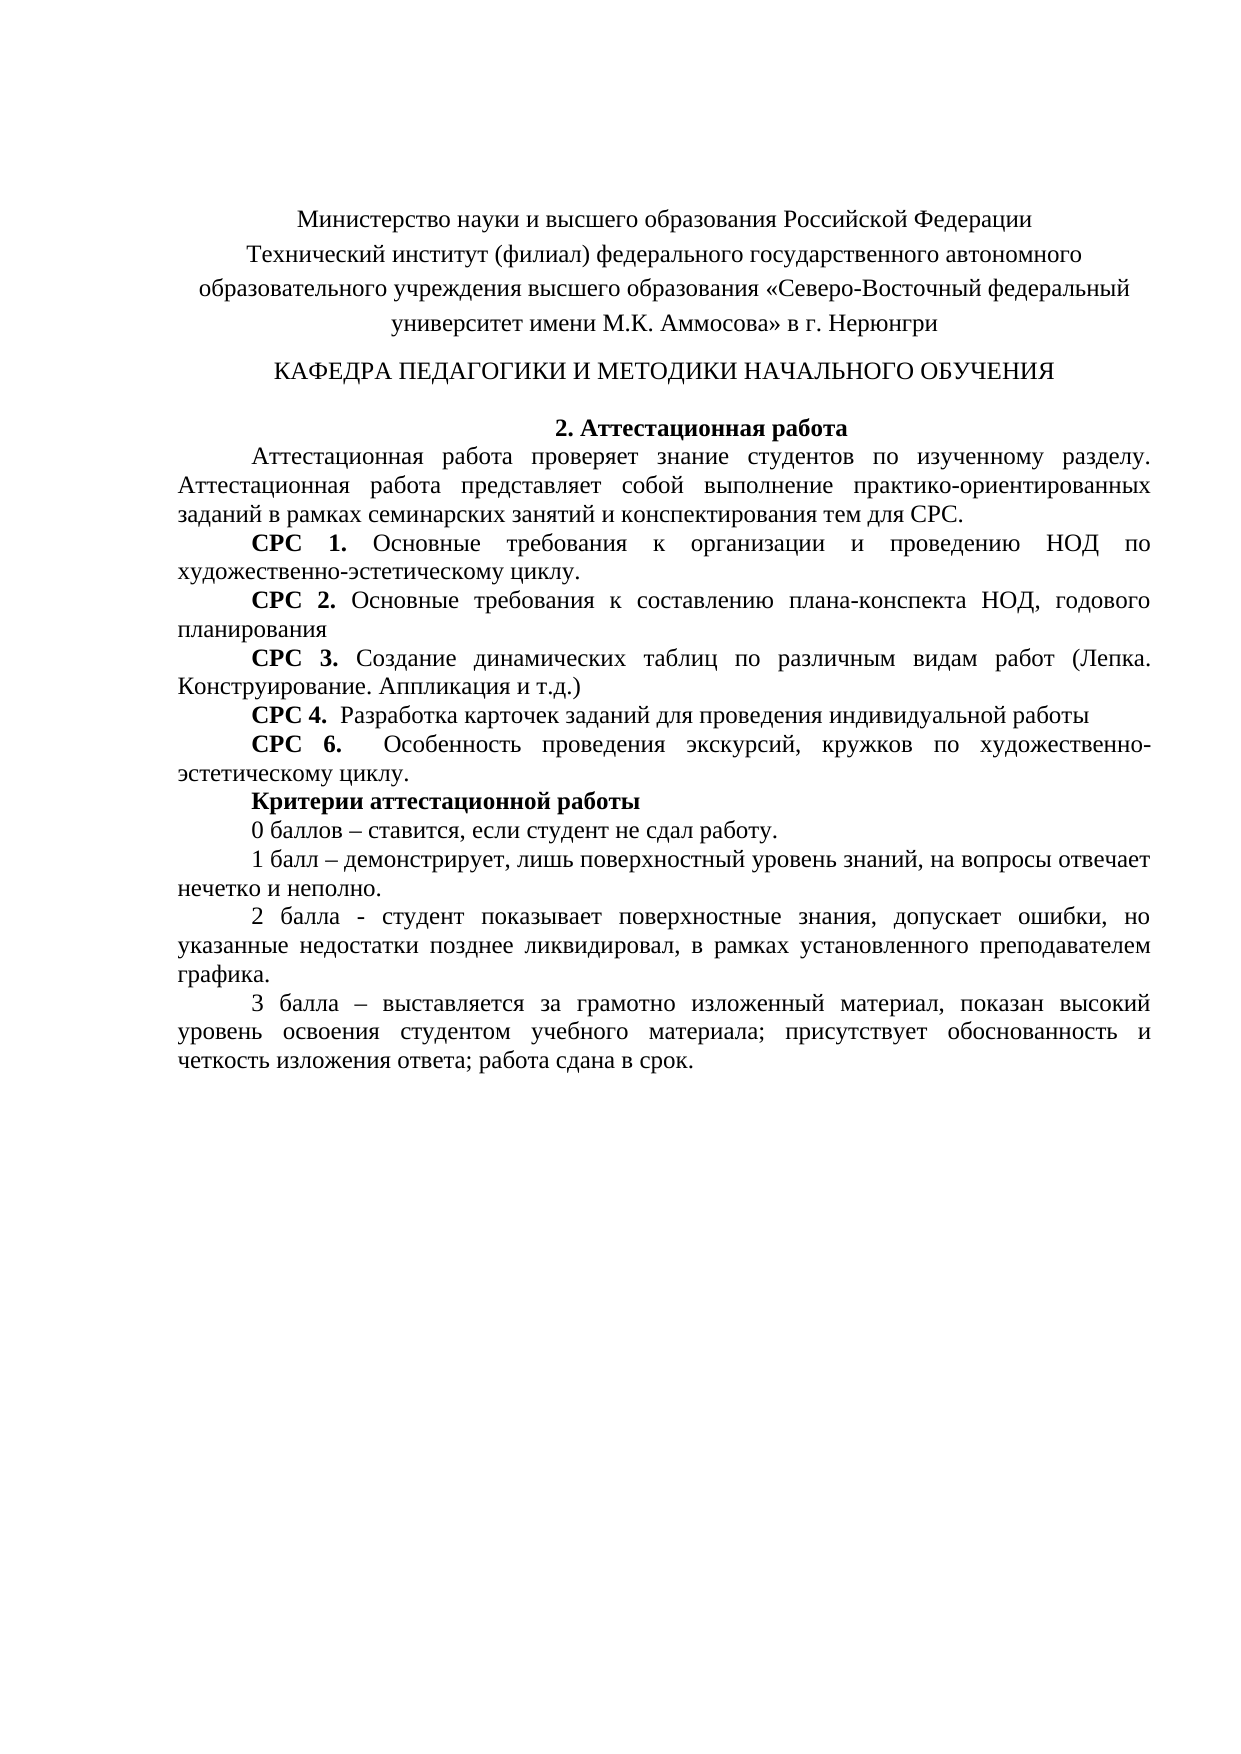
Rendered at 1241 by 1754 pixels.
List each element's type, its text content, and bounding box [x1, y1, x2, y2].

text 1 балл – демонстрирует, лишь поверхностный уровень знаний, на вопросы отвечает нечетко и неполно. [177, 844, 1152, 901]
text 3 балла – выставляется за грамотно изложенный материал, показан высокий уровень освоения студентом учебного материала; присутствует обоснованность и четкость изложения ответа; работа сдана в срок. [177, 988, 1152, 1074]
text СРС 2. Основные требования к составлению плана-конспекта НОД, годового планирования [177, 585, 1152, 643]
text Критерии аттестационной работы [177, 786, 1152, 815]
text 2. Аттестационная работа [177, 413, 1152, 441]
text Аттестационная работа проверяет знание студентов по изученному разделу. Аттестационная работа представляет собой выполнение практико-ориентированных заданий в рамках семинарских занятий и конспектирования тем для СРС. [177, 441, 1152, 528]
text 2 балла - студент показывает поверхностные знания, допускает ошибки, но указанные недостатки позднее ликвидировал, в рамках установленного преподавателем графика. [177, 901, 1152, 988]
text КАФЕДРА ПЕДАГОГИКИ И МЕТОДИКИ НАЧАЛЬНОГО ОБУЧЕНИЯ [177, 363, 349, 384]
text Министерство науки и высшего образования Российской Федерации [177, 204, 1152, 233]
text Технический институт (филиал) федерального государственного автономного образовательного учреждения высшего образования «Северо-Восточный федеральный университет имени М.К. Аммосова» в г. Нерюнгри [177, 239, 1152, 337]
text 0 баллов – ставится, если студент не сдал работу. [177, 815, 1152, 844]
text СРС 3. Создание динамических таблиц по различным видам работ (Лепка. Конструирование. Аппликация и т.д.) [177, 643, 1152, 700]
text СРС 1. Основные требования к организации и проведению НОД по художественно-эстетическому циклу. [177, 528, 1152, 585]
text КАФЕДРА ПЕДАГОГИКИ И МЕТОДИКИ НАЧАЛЬНОГО ОБУЧЕНИЯ [681, 363, 1152, 384]
text СРС 4. Разработка карточек заданий для проведения индивидуальной работы [177, 700, 1152, 729]
text СРС 6. Особенность проведения экскурсий, кружков по художественно-эстетическому циклу. [177, 729, 1152, 786]
text КАФЕДРА ПЕДАГОГИКИ И МЕТОДИКИ НАЧАЛЬНОГО ОБУЧЕНИЯ [445, 363, 673, 384]
